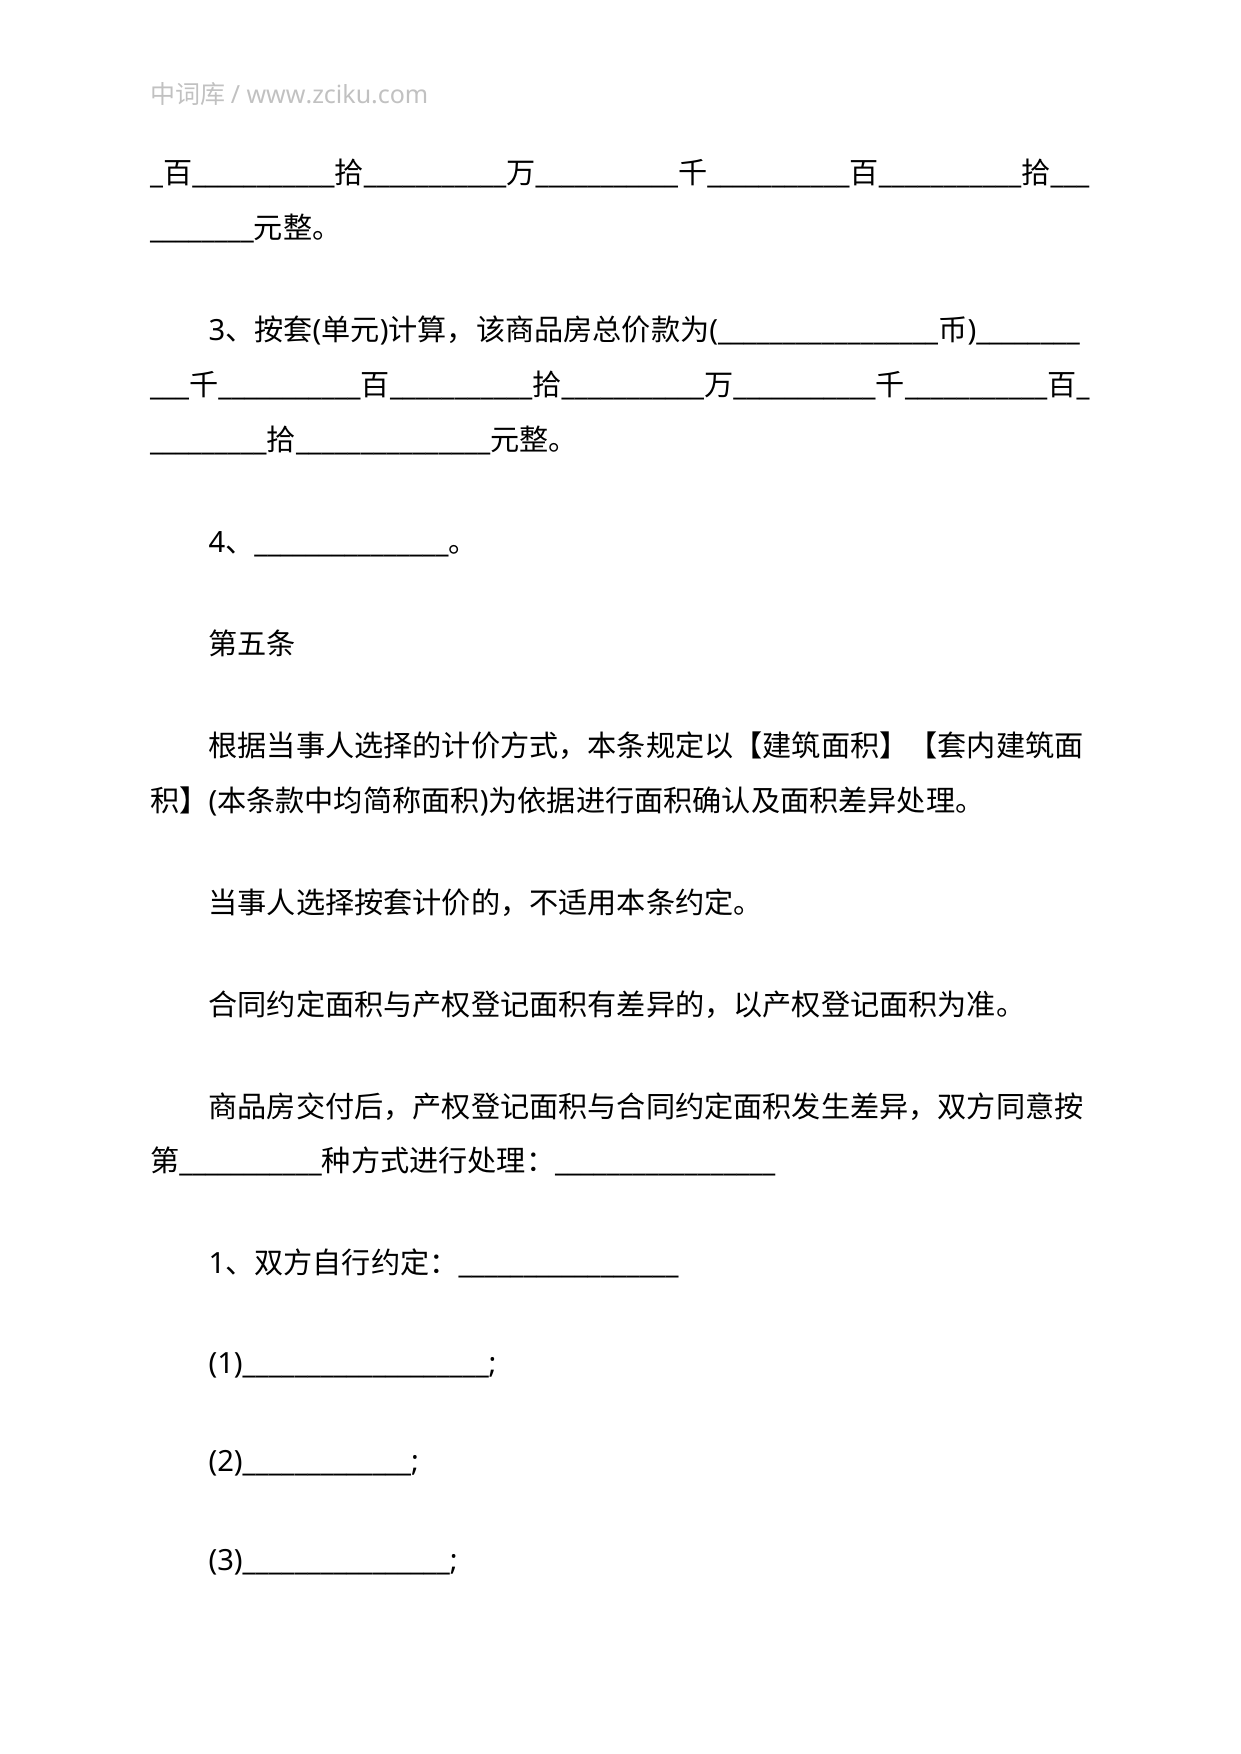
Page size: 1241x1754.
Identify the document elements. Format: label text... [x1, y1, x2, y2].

text 1、双方自行约定：_________________ [150, 1240, 1090, 1282]
text 3、按套(单元)计算，该商品房总价款为(_________________币)___________千___________百___________拾___________万___________千___________百__________拾_______________元整。 [150, 307, 1090, 459]
text 合同约定面积与产权登记面积有差异的，以产权登记面积为准。 [150, 981, 1090, 1024]
text 当事人选择按套计价的，不适用本条约定。 [150, 879, 1090, 922]
text 商品房交付后，产权登记面积与合同约定面积发生差异，双方同意按第___________种方式进行处理：_________________ [150, 1083, 1090, 1180]
text 根据当事人选择的计价方式，本条规定以【建筑面积】【套内建筑面积】(本条款中均简称面积)为依据进行面积确认及面积差异处理。 [150, 723, 1090, 820]
text 第五条 [150, 621, 1090, 663]
text 4、_______________。 [150, 519, 1090, 561]
text (3)________________; [150, 1539, 1090, 1578]
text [150, 150, 1090, 247]
text (1)___________________; [150, 1342, 1090, 1382]
text (2)_____________; [150, 1440, 1090, 1480]
